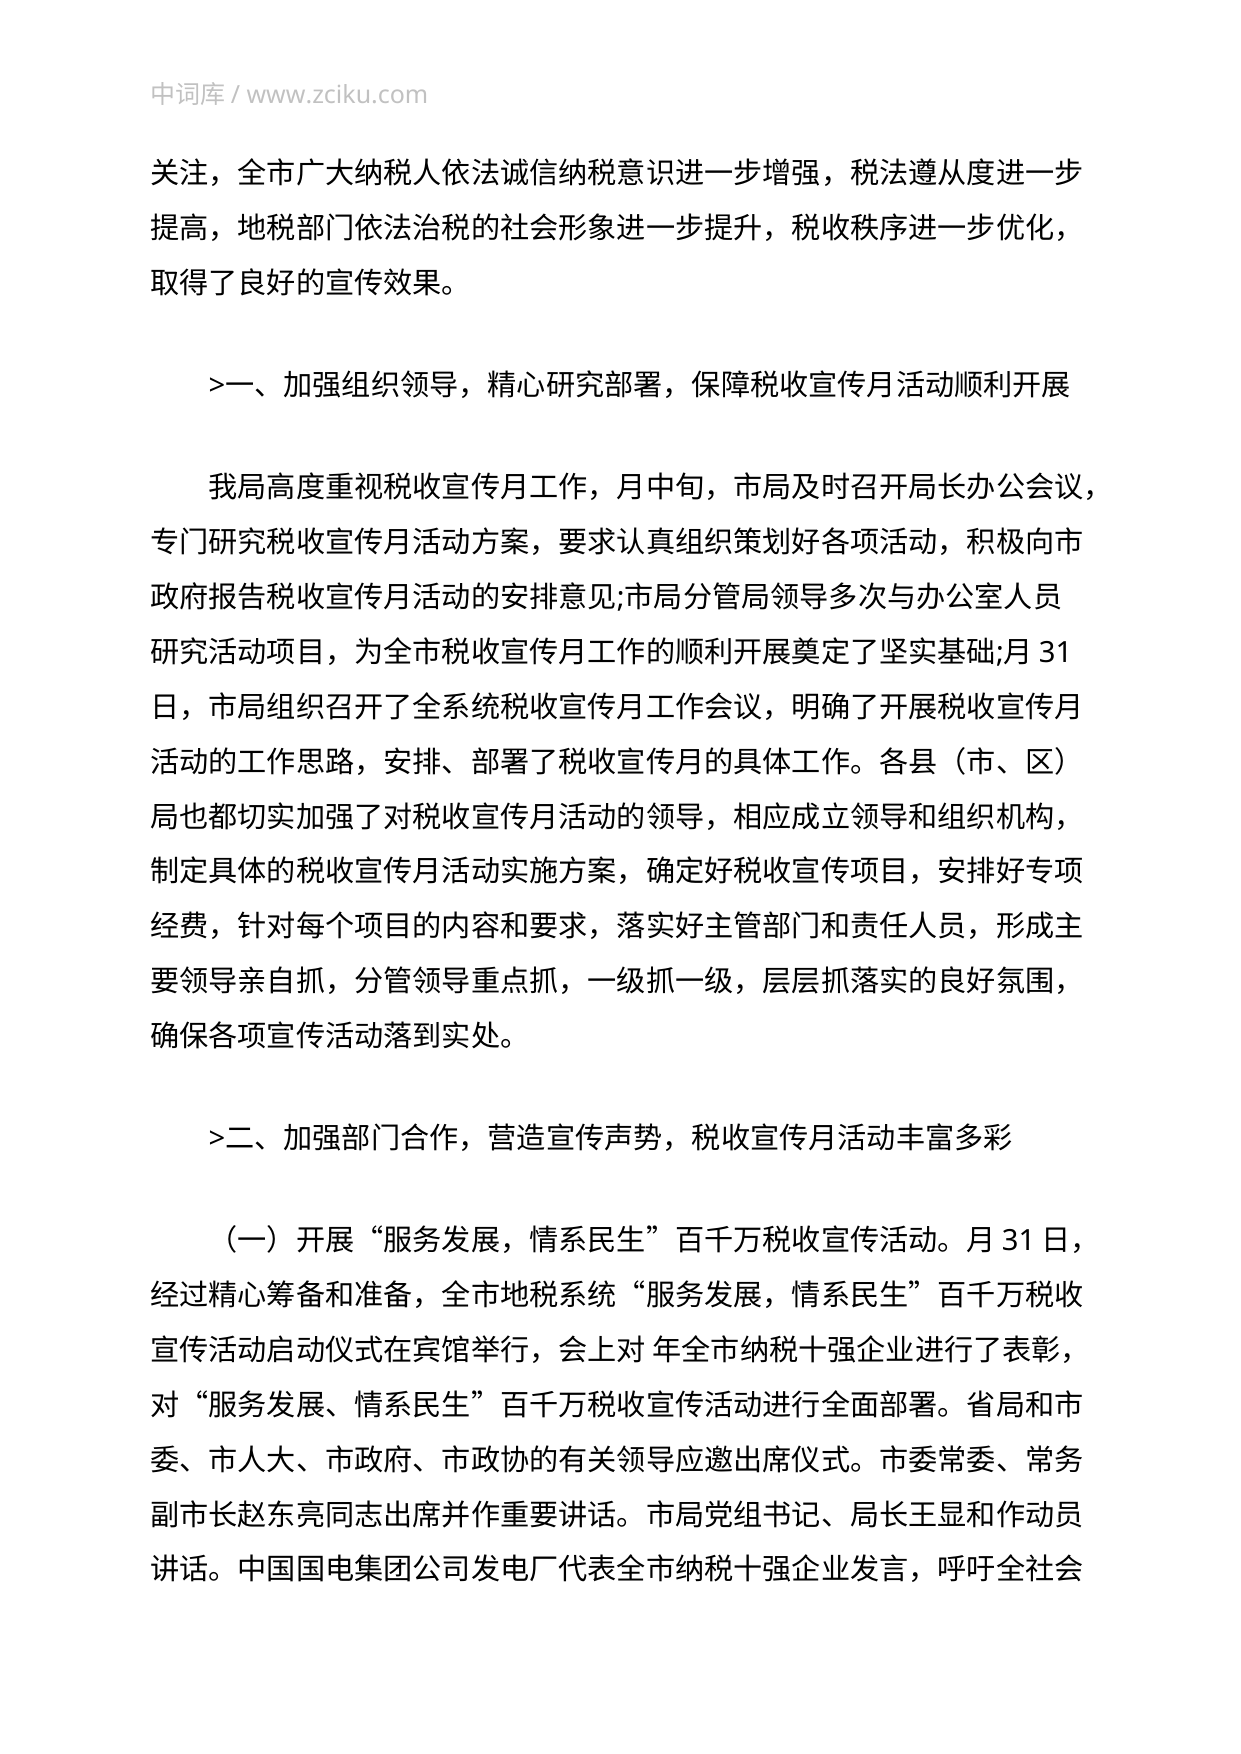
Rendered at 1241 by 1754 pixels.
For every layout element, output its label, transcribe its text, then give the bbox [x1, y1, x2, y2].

text >一、加强组织领导，精心研究部署，保障税收宣传月活动顺利开展 [150, 362, 1090, 404]
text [150, 1216, 1090, 1588]
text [150, 150, 1090, 302]
text 我局高度重视税收宣传月工作，月中旬，市局及时召开局长办公会议，专门研究税收宣传月活动方案，要求认真组织策划好各项活动，积极向市政府报告税收宣传月活动的安排意见;市局分管局领导多次与办公室人员研究活动项目，为全市税收宣传月工作的顺利开展奠定了坚实基础;月31日，市局组织召开了全系统税收宣传月工作会议，明确了开展税收宣传月活动的工作思路，安排、部署了税收宣传月的具体工作。各县（市、区）局也都切实加强了对税收宣传月活动的领导，相应成立领导和组织机构，制定具体的税收宣传月活动实施方案，确定好税收宣传项目，安排好专项经费，针对每个项目的内容和要求，落实好主管部门和责任人员，形成主要领导亲自抓，分管领导重点抓，一级抓一级，层层抓落实的良好氛围，确保各项宣传活动落到实处。 [150, 463, 1090, 1055]
text >二、加强部门合作，营造宣传声势，税收宣传月活动丰富多彩 [150, 1114, 1090, 1157]
